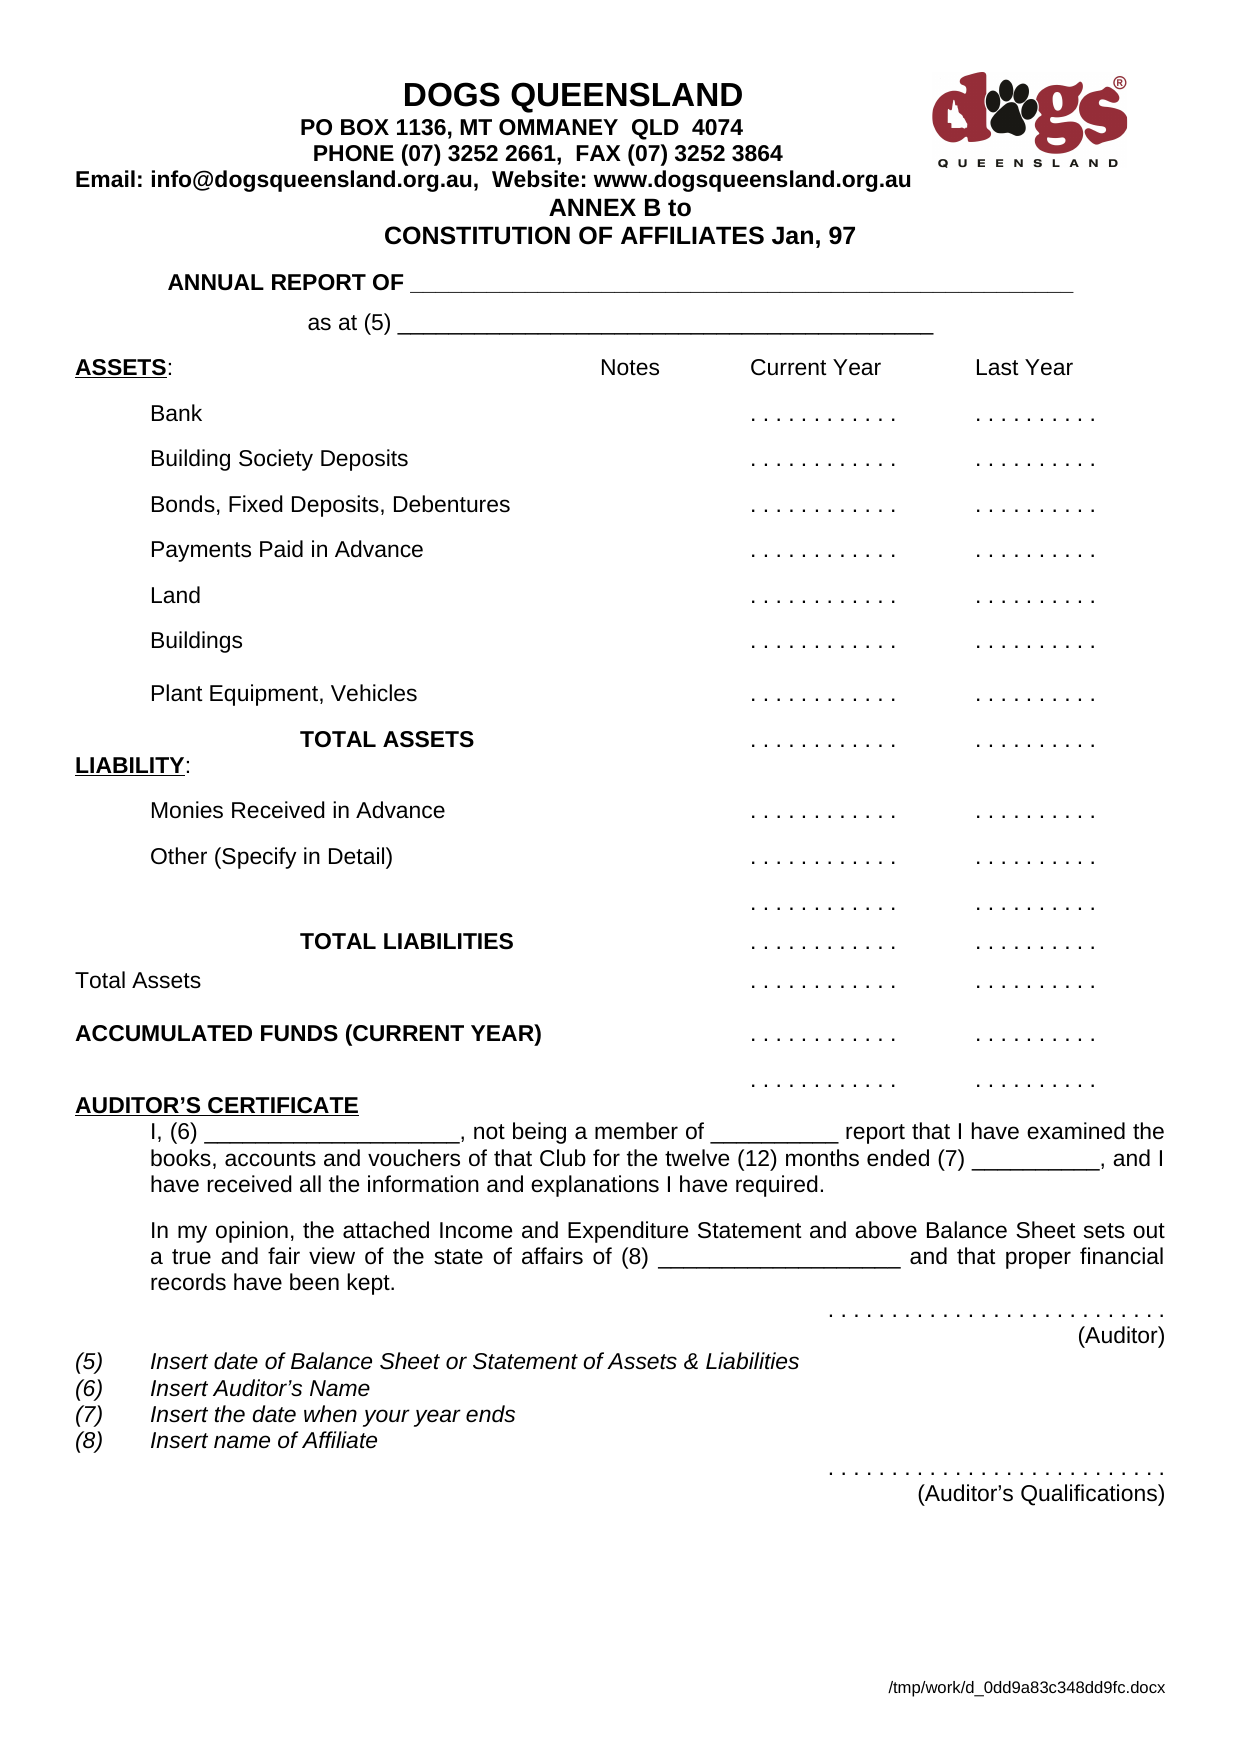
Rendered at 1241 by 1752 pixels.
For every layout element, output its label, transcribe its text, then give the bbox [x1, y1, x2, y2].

text ASSETS: Notes Current Year Last Year [75, 354, 1165, 381]
text TOTAL ASSETS . . . . . . . . . . . . . . . . . . . . . . [75, 726, 1165, 752]
picture [932, 72, 1128, 168]
text (5) Insert date of Balance Sheet or Statement of Assets & Liabilities [75, 1348, 1165, 1375]
text Buildings . . . . . . . . . . . . . . . . . . . . . . [75, 627, 1165, 654]
text ACCUMULATED FUNDS (CURRENT YEAR) . . . . . . . . . . . . . . . . . . . . . . [75, 1020, 1165, 1046]
text as at (5) __________________________________________ [75, 309, 1165, 335]
text (8) Insert name of Affiliate [75, 1427, 1165, 1454]
text . . . . . . . . . . . . . . . . . . . . . . [75, 1066, 1165, 1092]
text Building Society Deposits . . . . . . . . . . . . . . . . . . . . . . [75, 445, 1165, 472]
text (6) Insert Auditor’s Name [75, 1375, 1165, 1401]
text (Auditor’s Qualifications) [75, 1480, 1165, 1506]
text CONSTITUTION OF AFFILIATES Jan, 97 [75, 221, 1165, 250]
text Bonds, Fixed Deposits, Debentures . . . . . . . . . . . . . . . . . . . . . . [75, 491, 1165, 517]
text . . . . . . . . . . . . . . . . . . . . . . [75, 888, 1165, 915]
text Bank . . . . . . . . . . . . . . . . . . . . . . [75, 400, 1165, 426]
text LIABILITY: [75, 752, 1165, 778]
text (7) Insert the date when your year ends [75, 1401, 1165, 1427]
text In my opinion, the attached Income and Expenditure Statement and above Balance Sheet sets out a true and fair view of the state of affairs of (8) ___________________ and that proper financial records have been kept. [75, 1217, 1165, 1296]
text Monies Received in Advance . . . . . . . . . . . . . . . . . . . . . . [75, 797, 1165, 824]
text ANNUAL REPORT OF ____________________________________________________ [75, 269, 1165, 296]
text . . . . . . . . . . . . . . . . . . . . . . . . . . . [75, 1454, 1165, 1480]
text Land . . . . . . . . . . . . . . . . . . . . . . [75, 582, 1165, 608]
text ANNEX B to [75, 192, 1165, 221]
text TOTAL LIABILITIES . . . . . . . . . . . . . . . . . . . . . . [75, 928, 1165, 954]
text I, (6) ____________________, not being a member of __________ report that I have examined the books, accounts and vouchers of that Club for the twelve (12) months ended (7) __________, and I have received all the information and explanations I have required. [75, 1118, 1165, 1197]
text Total Assets . . . . . . . . . . . . . . . . . . . . . . [75, 967, 1165, 994]
text Plant Equipment, Vehicles . . . . . . . . . . . . . . . . . . . . . . [75, 680, 1165, 706]
text (Auditor) [75, 1322, 1165, 1348]
text . . . . . . . . . . . . . . . . . . . . . . . . . . . [75, 1296, 1165, 1322]
text Payments Paid in Advance . . . . . . . . . . . . . . . . . . . . . . [75, 536, 1165, 563]
text Other (Specify in Detail) . . . . . . . . . . . . . . . . . . . . . . [75, 843, 1165, 869]
text AUDITOR’S CERTIFICATE [75, 1092, 1165, 1118]
